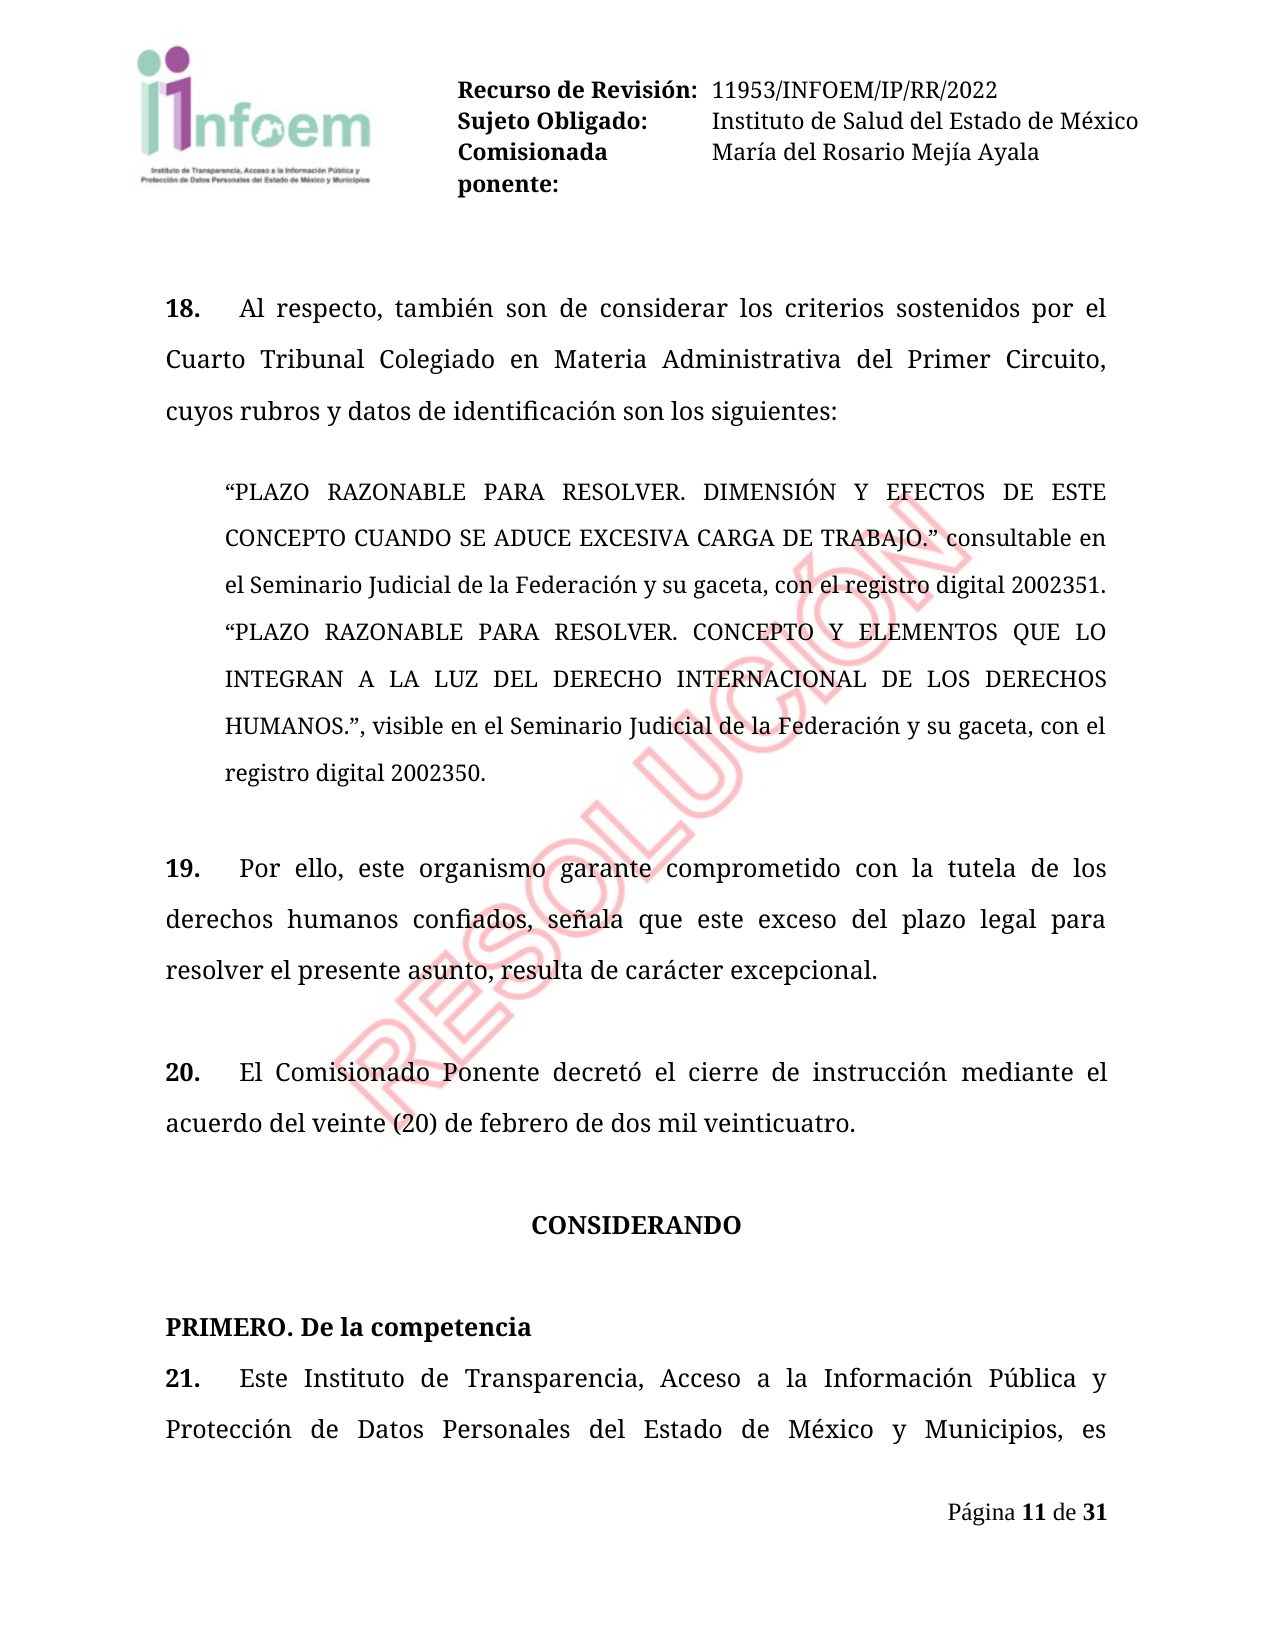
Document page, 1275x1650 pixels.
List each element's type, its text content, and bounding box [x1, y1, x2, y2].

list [165, 1361, 1107, 1446]
list Al respecto, también son de considerar los criterios sostenidos por el Cuarto Tribunal Colegiado en Materia Administrativa del Primer Circuito, cuyos rubros y datos de identificación son los siguientes: [165, 291, 1107, 427]
list “PLAZO RAZONABLE PARA RESOLVER. CONCEPTO Y ELEMENTOS QUE LO INTEGRAN A LA LUZ DEL DERECHO INTERNACIONAL DE LOS DERECHOS HUMANOS.”, visible en el Seminario Judicial de la Federación y su gaceta, con el registro digital 2002350. [224, 616, 1107, 788]
list El Comisionado Ponente decretó el cierre de instrucción mediante el acuerdo del veinte (20) de febrero de dos mil veinticuatro. [165, 1055, 1107, 1140]
text PRIMERO. De la competencia [165, 1310, 1107, 1344]
list Por ello, este organismo garante comprometido con la tutela de los derechos humanos confiados, señala que este exceso del plazo legal para resolver el presente asunto, resulta de carácter excepcional. [165, 851, 1107, 987]
text CONSIDERANDO [165, 1208, 1107, 1242]
picture [22, 0, 1251, 1589]
list “PLAZO RAZONABLE PARA RESOLVER. DIMENSIÓN Y EFECTOS DE ESTE CONCEPTO CUANDO SE ADUCE EXCESIVA CARGA DE TRABAJO.” consultable en el Seminario Judicial de la Federación y su gaceta, con el registro digital 2002351. [224, 476, 1107, 601]
